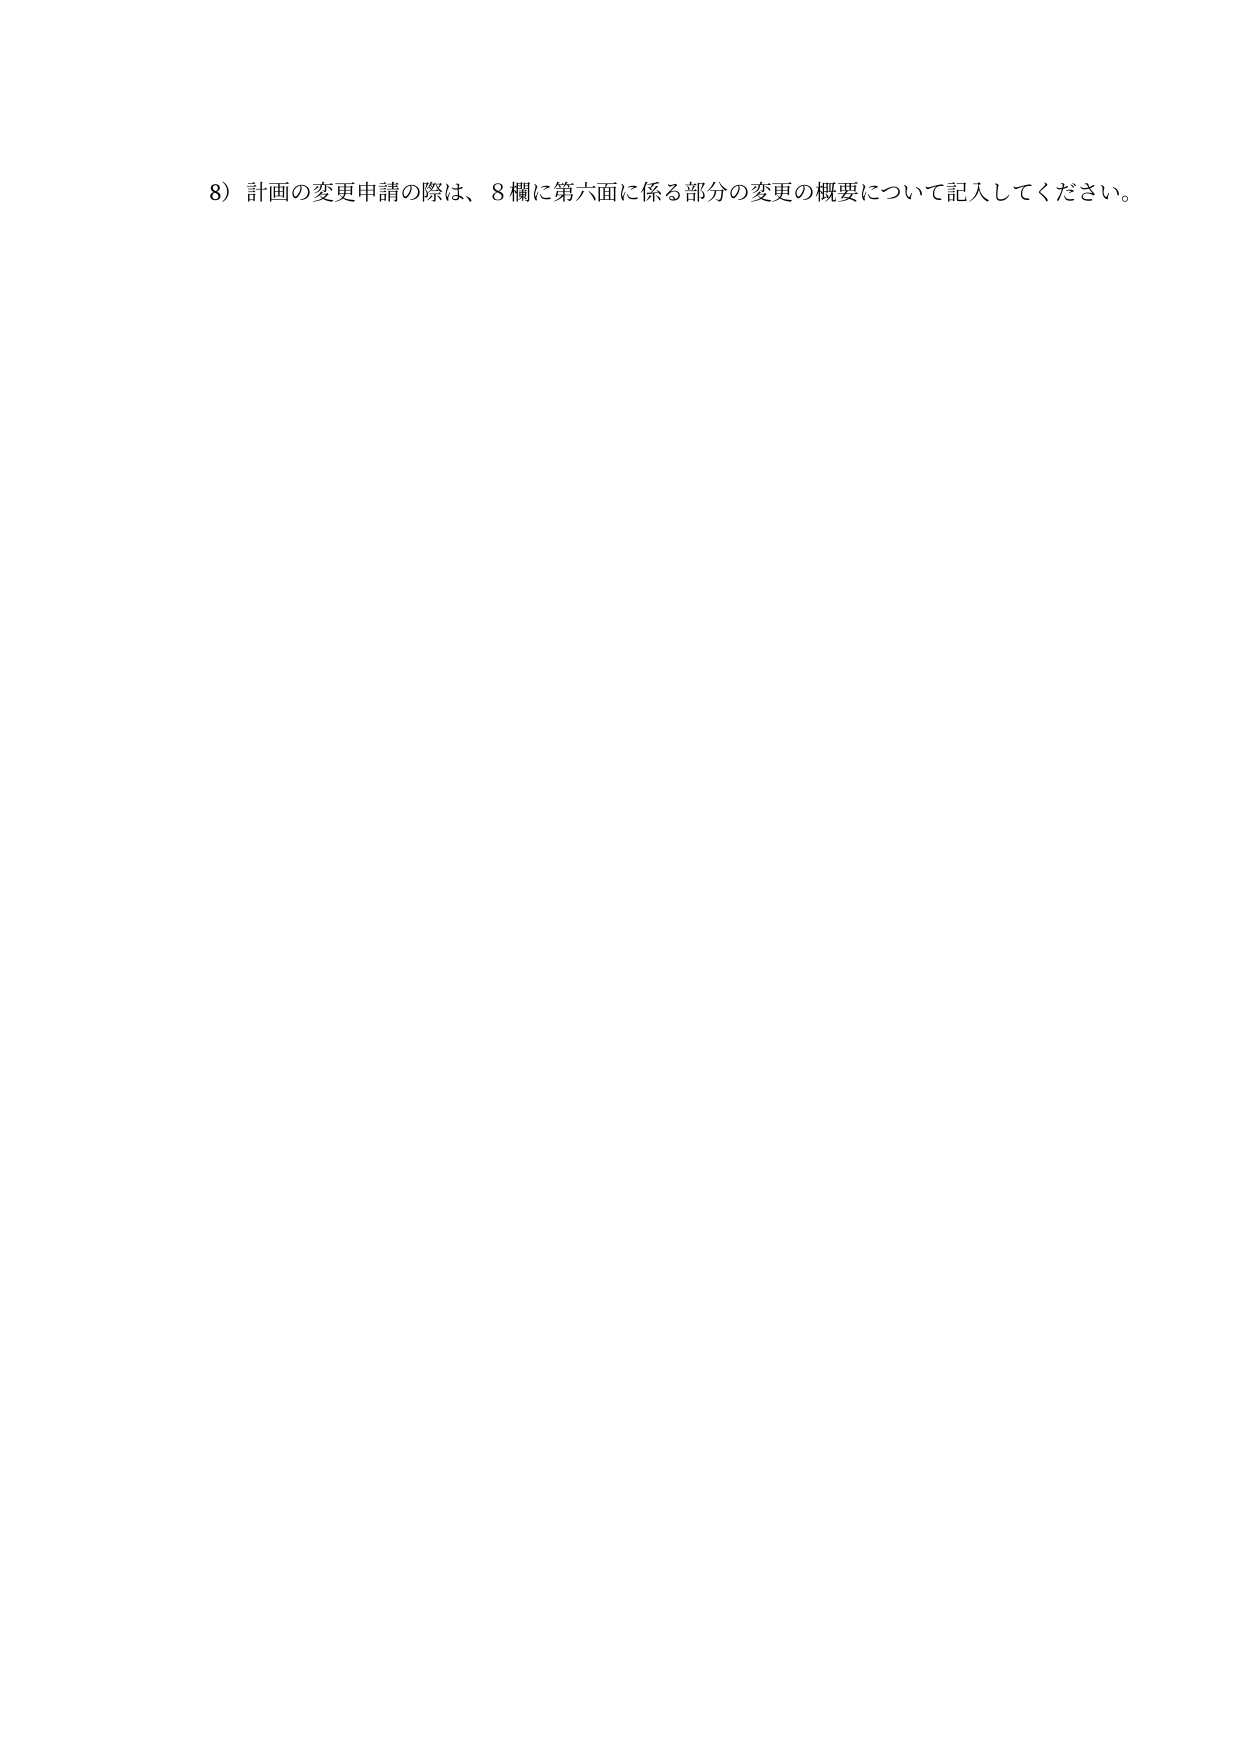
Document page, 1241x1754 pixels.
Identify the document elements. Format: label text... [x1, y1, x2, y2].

list 計画の変更申請の際は、８欄に第六面に係る部分の変更の概要について記入してください。 [209, 162, 1122, 221]
